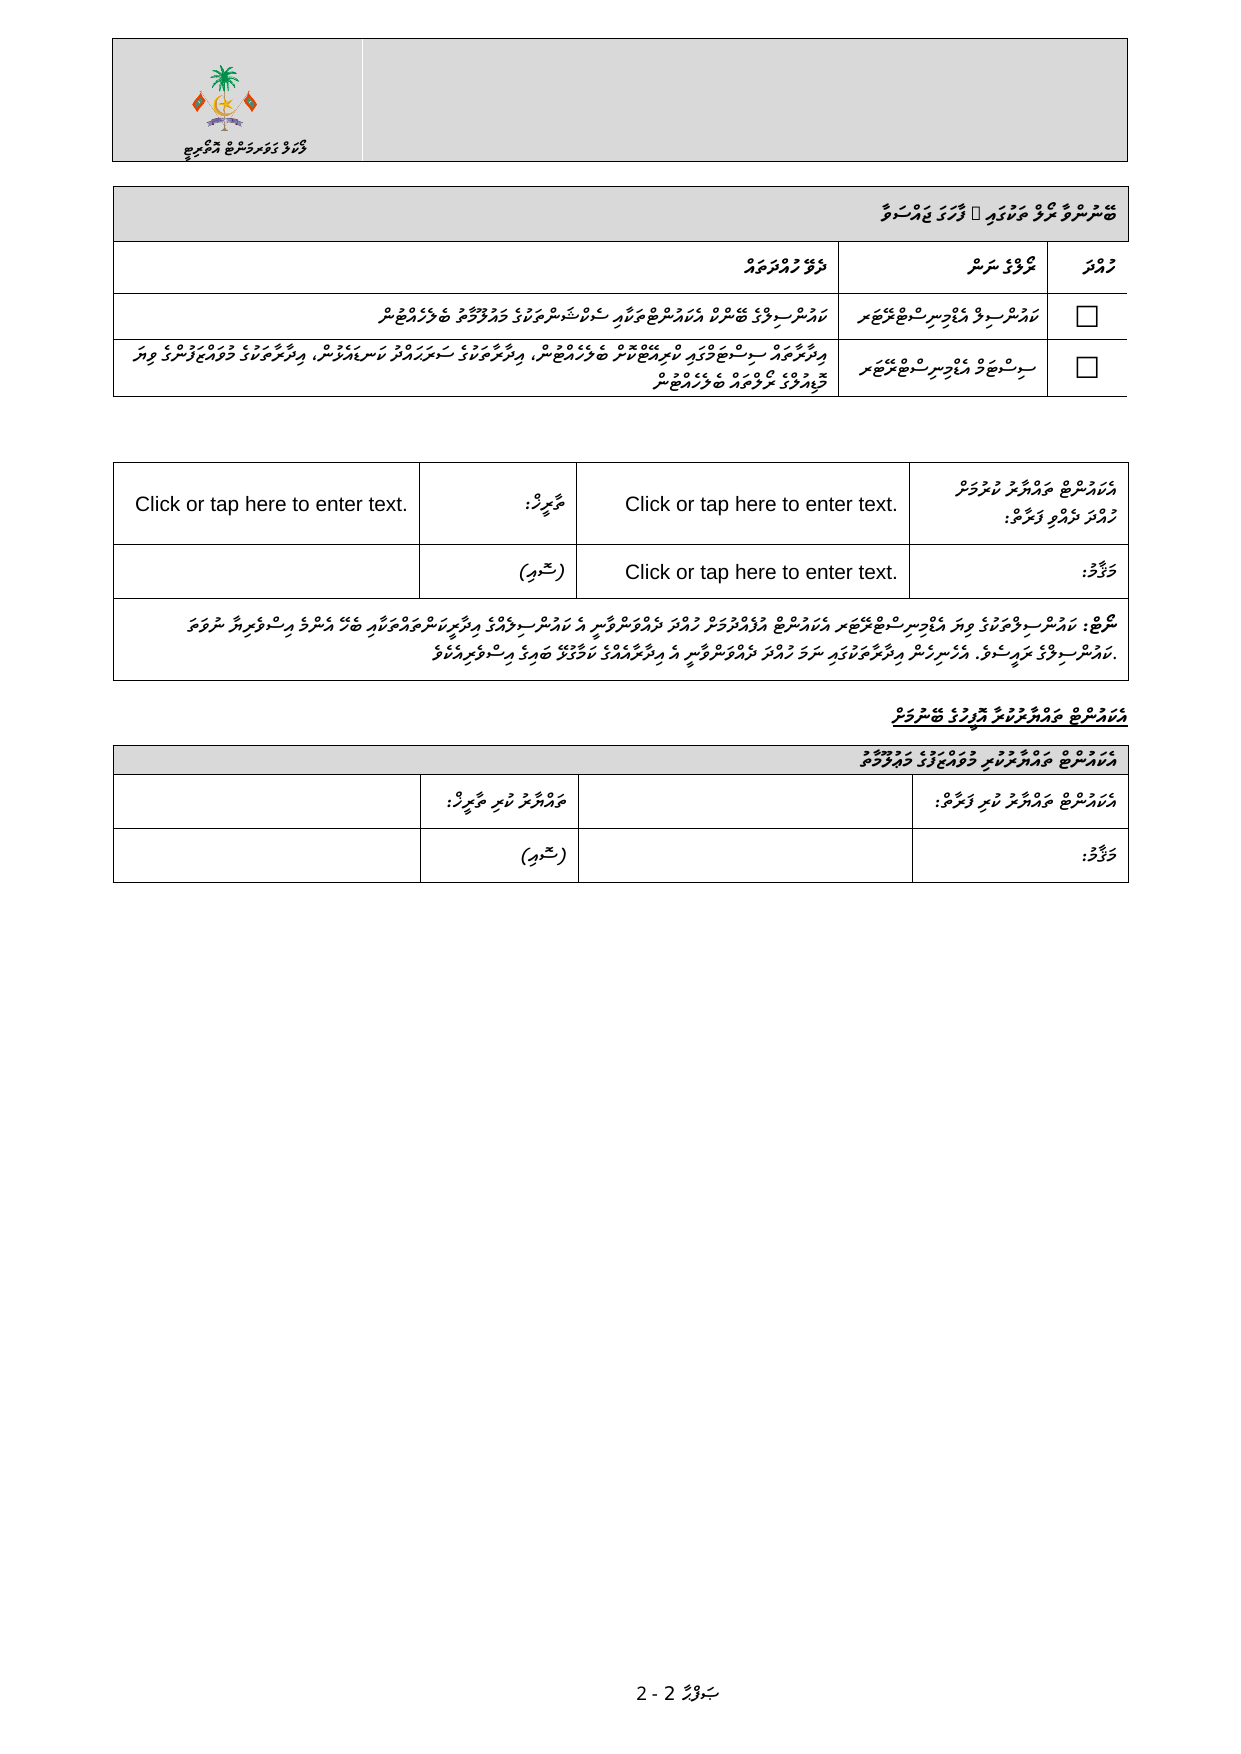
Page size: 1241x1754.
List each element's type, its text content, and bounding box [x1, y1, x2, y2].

table_header ބޭނުންވާ ރޯލް ތަކުގައި ފާހަގަ ޖައްސަވާ [114, 187, 1128, 241]
table_cell އިދާރާތައް ސިސްޓަމްގައި ކްރިއޭޓްކޮށް ބެލެހެއްޓުން، އިދާރާތަކުގެ ސަރަޙައްދު ކަނޑައެޅުން، އިދާރާތަކުގެ މުވައްޒަފުންގެ ވިޔަ މޮޑިއުލްގެ ރޯލްތައް ބެލެހެއްޓުން [114, 340, 838, 396]
table_cell [579, 775, 912, 828]
table_cell [114, 829, 420, 882]
table_cell [114, 545, 419, 598]
table_cell އެކައުންޓް ތައްޔާރު ކުރި ފަރާތް: [913, 775, 1128, 828]
table_cell [114, 775, 420, 828]
table_cell [579, 829, 912, 882]
table_cell ތައްޔާރު ކުރި ތާރީޚް: [421, 775, 578, 828]
table_cell ކައުންސިލްގެ ބޭންކް އެކައުންޓްތަކާއި ސެކްޝަންތަކުގެ މައުލޫމާތު ބެލެހެއްޓުން [114, 294, 838, 339]
text އެކައުންޓް ތައްޔާރުކުރާ އޮފީހުގެ ބޭނުމަށް [112, 703, 1128, 731]
table_header އެކައުންޓް ތައްޔާރު ކުރުމަށް ހުއްދަ ދެއްވި ފަރާތް: [910, 463, 1128, 544]
table_cell ނޯޓް: ކައުންސިލްތަކުގެ ވިޔަ އެޑްމިނިސްޓްރޭޓަރ އެކައުންޓް އުފެއްދުމަށް ހުއްދަ ދެއްވަންވާނީ އެ ކައުންސިލެއްގެ އިދާރީކަންތައްތަކާއި ބެހޭ އެންމެ އިސްވެރިޔާ ނުވަތަ ކައުންސިލްގެ ރައީސެވެ. އެހެނިހެން އިދާރާތަކުގައި ނަމަ ހުއްދަ ދެއްވަންވާނީ އެ އިދާރާއެއްގެ ކަމާގުޅޭ ބައިގެ އިސްވެރިއެކެވެ. [114, 599, 1128, 680]
table_cell މަޤާމު: [913, 829, 1128, 882]
table_cell ސިސްޓަމް އެޑްމިނިސްޓްރޭޓަރ [839, 340, 1047, 396]
table_cell ހުއްދަ [1048, 242, 1127, 293]
table_cell (ސޮއި) [420, 545, 576, 598]
table_header އެކައުންޓް ތައްޔާރުކުރި މުވައްޒަފުގެ މަޢުލޫމާތު [114, 746, 1128, 774]
table_cell މަޤާމު: [910, 545, 1128, 598]
table_cell ކައުންސިލް އެޑްމިނިސްޓްރޭޓަރ [839, 294, 1047, 339]
table_header ތާރީޚް: [420, 463, 576, 544]
table_cell (ސޮއި) [421, 829, 578, 882]
table_cell ދެވޭ ހުއްދަތައް [114, 242, 838, 293]
table_cell ރޯލްގެ ނަން [839, 242, 1047, 293]
